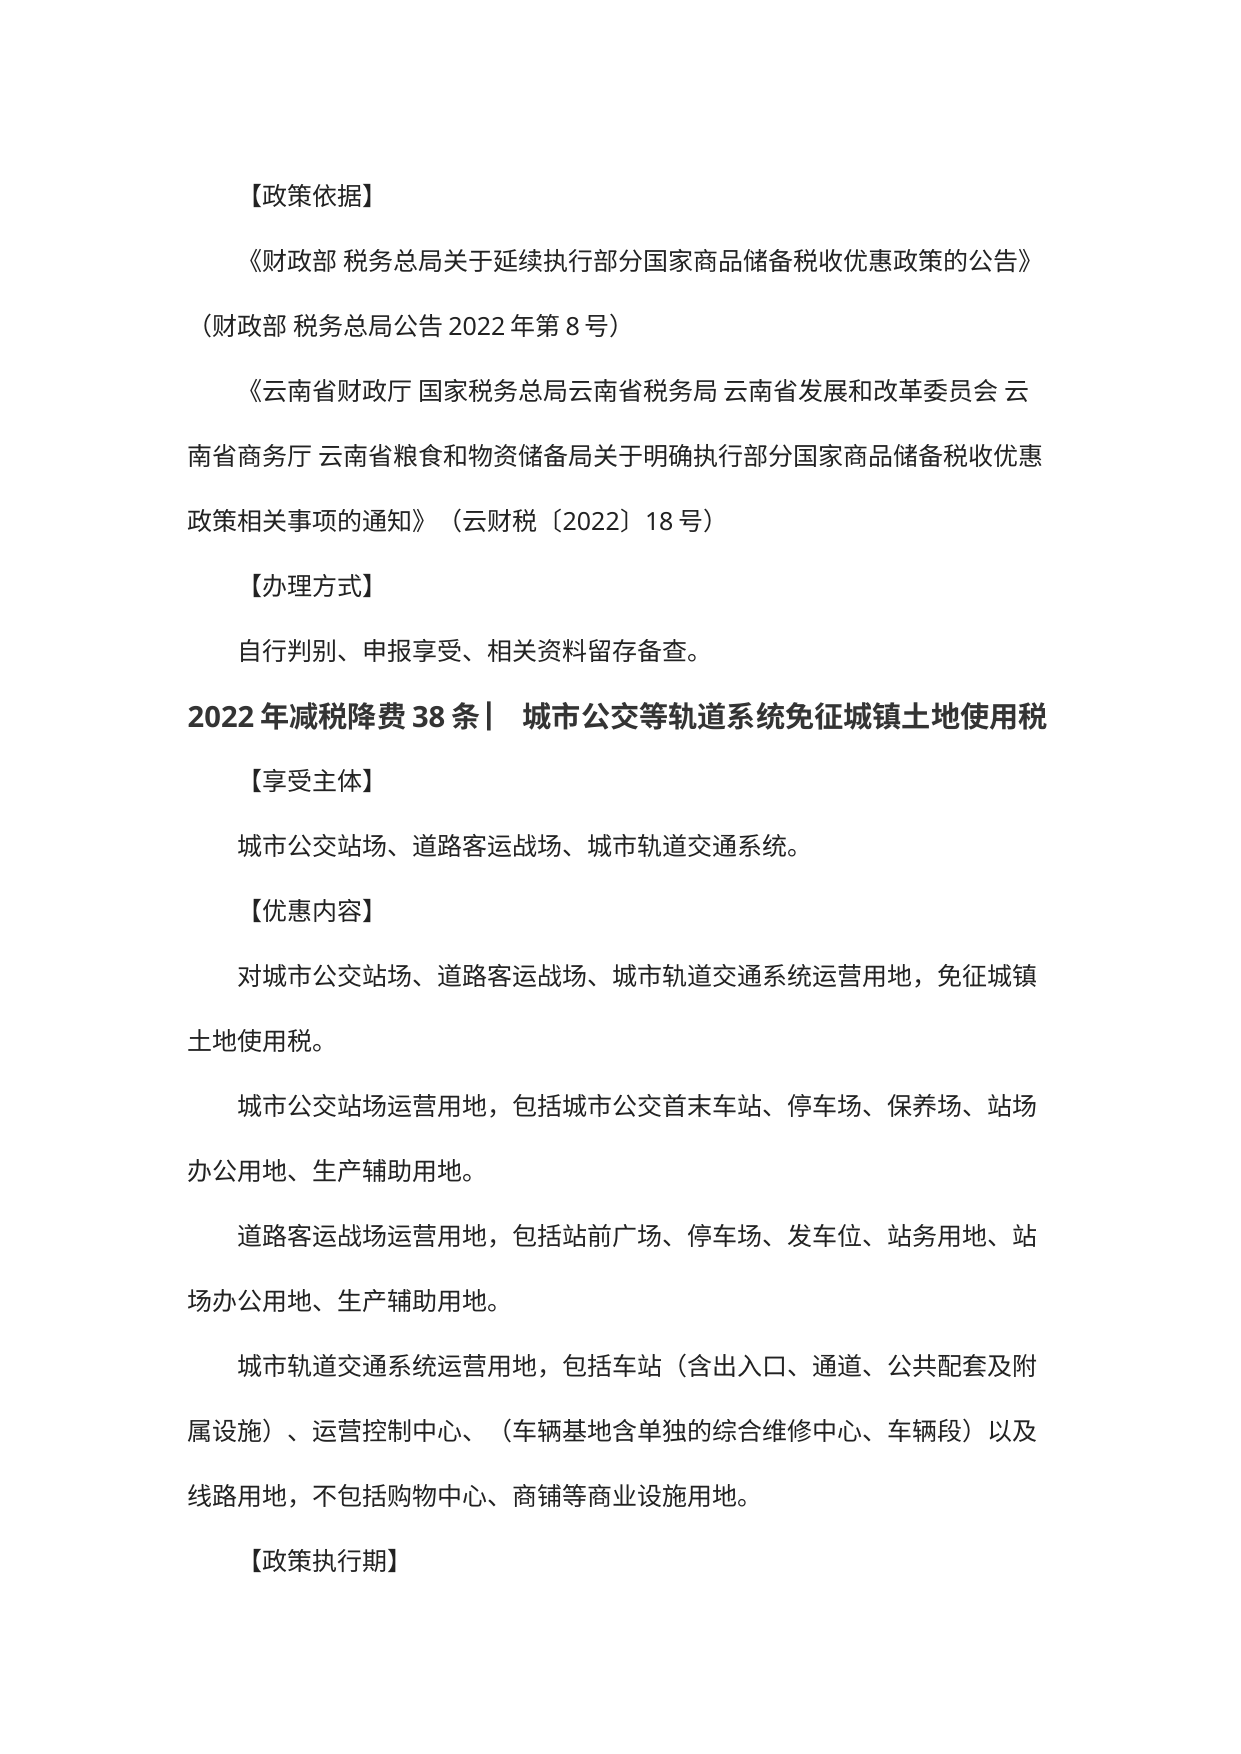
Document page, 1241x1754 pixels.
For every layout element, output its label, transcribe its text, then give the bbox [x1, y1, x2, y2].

text 【优惠内容】 [187, 877, 1053, 942]
text 城市公交站场、道路客运战场、城市轨道交通系统。 [187, 812, 1053, 877]
text 道路客运战场运营用地，包括站前广场、停车场、发车位、站务用地、站场办公用地、生产辅助用地。 [187, 1202, 1053, 1332]
text 【政策依据】 [187, 162, 1053, 227]
text 《云南省财政厅 国家税务总局云南省税务局 云南省发展和改革委员会 云南省商务厅 云南省粮食和物资储备局关于明确执行部分国家商品储备税收优惠政策相关事项的通知》（云财税〔2022〕18号） [187, 357, 1053, 552]
text 【办理方式】 [187, 552, 1053, 617]
text 城市公交站场运营用地，包括城市公交首末车站、停车场、保养场、站场办公用地、生产辅助用地。 [187, 1072, 1053, 1202]
text 2022年减税降费38条 ▏ 城市公交等轨道系统免征城镇土地使用税 [187, 682, 1053, 747]
text 城市轨道交通系统运营用地，包括车站（含出入口、通道、公共配套及附属设施）、运营控制中心、（车辆基地含单独的综合维修中心、车辆段）以及线路用地，不包括购物中心、商铺等商业设施用地。 [187, 1332, 1053, 1527]
text 【享受主体】 [187, 747, 1053, 812]
text 《财政部 税务总局关于延续执行部分国家商品储备税收优惠政策的公告》（财政部 税务总局公告2022年第8号） [187, 227, 1053, 357]
text 【政策执行期】 [187, 1527, 1053, 1592]
text 自行判别、申报享受、相关资料留存备查。 [187, 617, 1053, 682]
text 对城市公交站场、道路客运战场、城市轨道交通系统运营用地，免征城镇土地使用税。 [187, 942, 1053, 1072]
